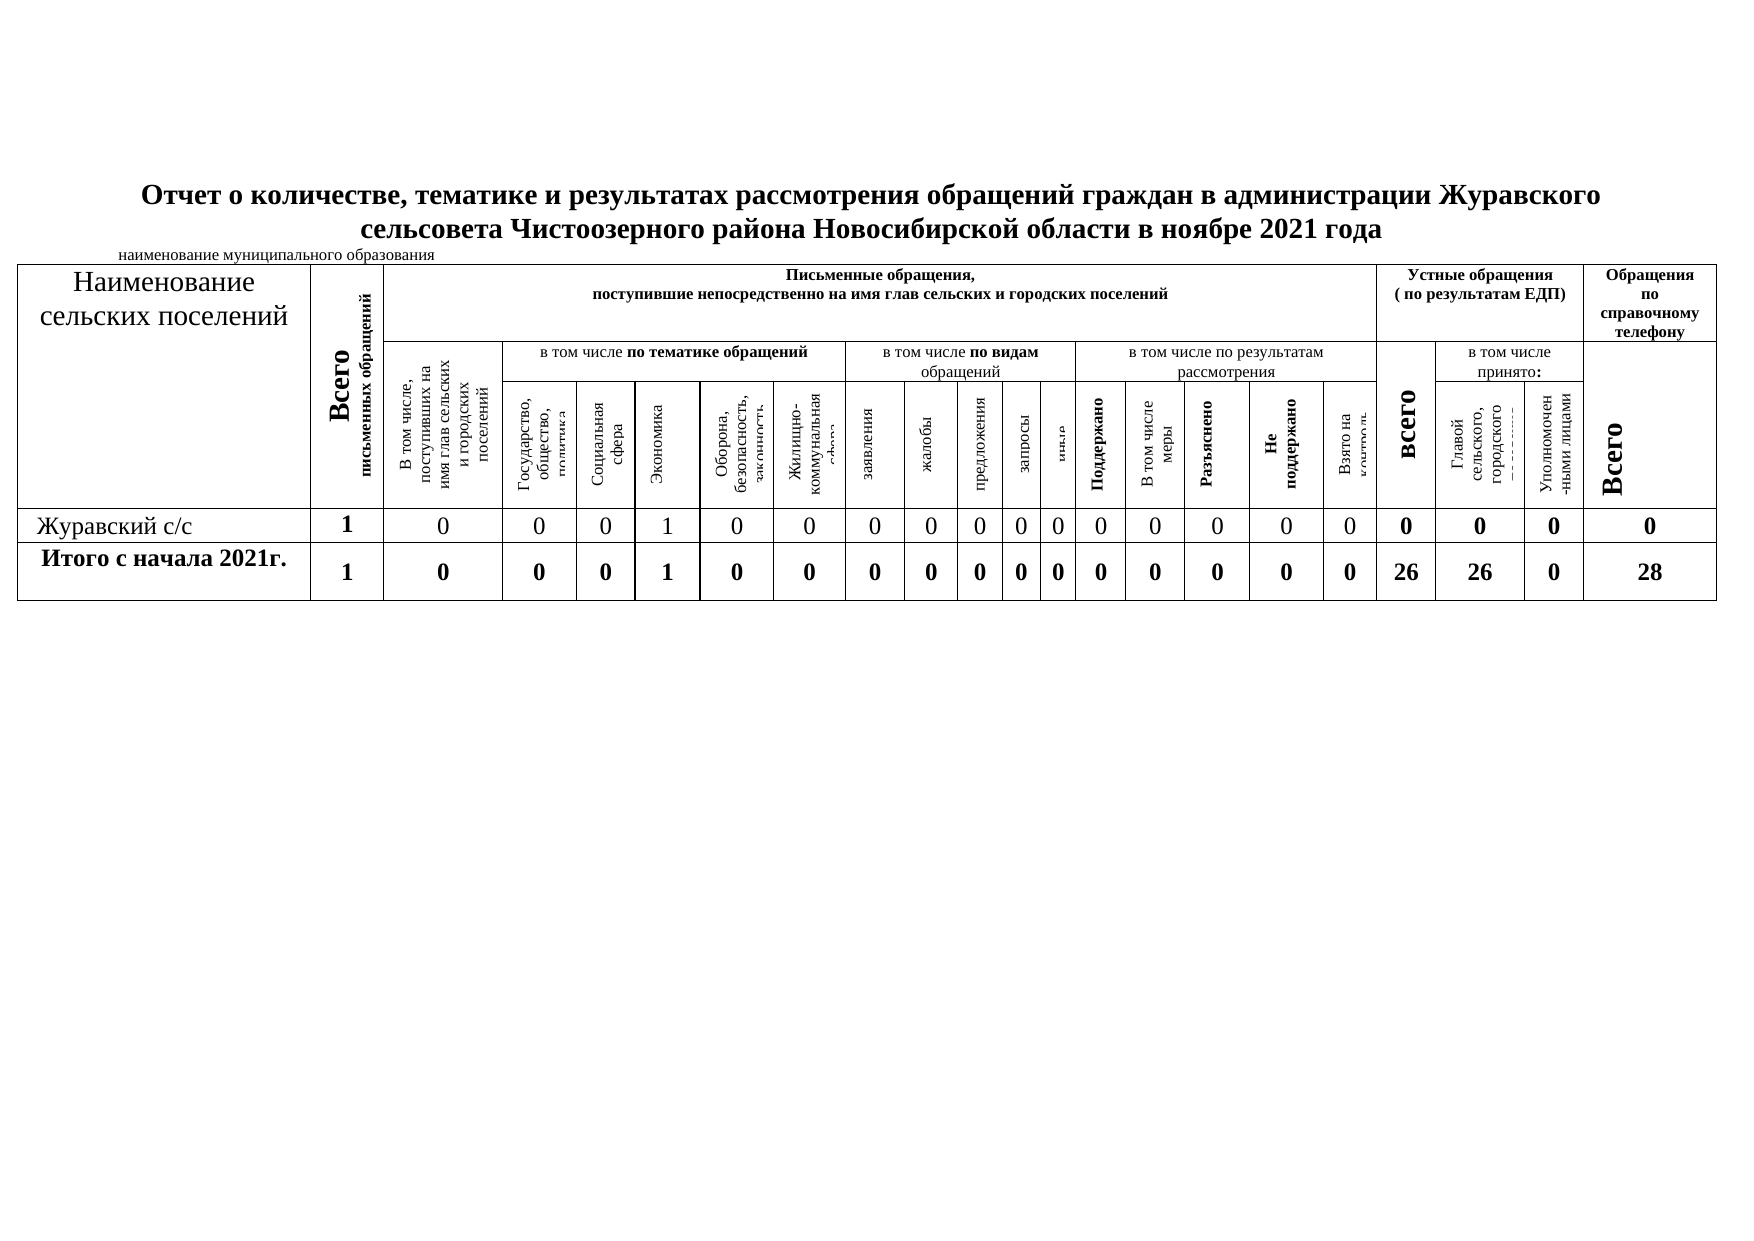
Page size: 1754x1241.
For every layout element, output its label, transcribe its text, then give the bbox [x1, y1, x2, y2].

table_cell 0 [1377, 509, 1435, 542]
table_cell жалобы [905, 382, 957, 508]
table_cell 1 [311, 543, 383, 600]
table_header Устные обращения ( по результатам ЕДП) [1377, 265, 1583, 341]
table_cell 0 [905, 543, 957, 600]
table_cell Взято на контроль [1324, 382, 1376, 508]
table_header Всего письменных обращений [311, 265, 383, 508]
table_cell 0 [1076, 543, 1125, 600]
table_cell Уполномочен-ными лицами [1525, 382, 1583, 508]
table_header Обращения по справочному телефону [1584, 265, 1716, 341]
table_cell Государство, общество, политика [503, 382, 576, 508]
table_cell заявления [846, 382, 904, 508]
table_cell 0 [1003, 543, 1040, 600]
table_cell В том числе, поступивших на имя глав сельских и городских поселений [384, 342, 502, 508]
table_cell 0 [701, 509, 773, 542]
table_cell Разъяснено [1185, 382, 1249, 508]
table_cell в том числе по видам обращений [846, 342, 1075, 381]
table_cell Главой сельского, городского поселения [1436, 382, 1524, 508]
table_header Письменные обращения, поступившие непосредственно на имя глав сельских и городских поселений [384, 265, 1376, 341]
table_cell 0 [846, 543, 904, 600]
table_cell 0 [1041, 543, 1075, 600]
table_cell иные [1041, 382, 1075, 508]
table_cell 1 [636, 543, 699, 600]
table_cell Оборона, безопасность, законность [701, 382, 773, 508]
table_cell 26 [1377, 543, 1435, 600]
table_cell 0 [1250, 543, 1323, 600]
table_cell 0 [958, 543, 1002, 600]
table_cell 0 [1126, 543, 1184, 600]
table_cell 0 [1436, 509, 1524, 542]
table_cell 0 [1041, 509, 1075, 542]
table_cell 0 [384, 509, 502, 542]
table_cell 0 [774, 543, 845, 600]
table_cell 1 [636, 509, 699, 542]
table_cell Социальная сфера [577, 382, 634, 508]
table_cell 0 [1324, 543, 1376, 600]
table_cell Жилищно-коммунальная сфера [774, 382, 845, 508]
table_cell предложения [958, 382, 1002, 508]
table_cell 0 [846, 509, 904, 542]
table_cell В том числе меры приняты [1126, 382, 1184, 508]
table_cell 0 [905, 509, 957, 542]
table_cell 0 [1250, 509, 1323, 542]
table_cell 0 [1584, 509, 1716, 542]
table_cell 0 [958, 509, 1002, 542]
table_cell 0 [577, 509, 634, 542]
table_cell 0 [1185, 509, 1249, 542]
table_cell 0 [1076, 509, 1125, 542]
table_cell 0 [503, 509, 576, 542]
table_cell 0 [384, 543, 502, 600]
table_cell 0 [1003, 509, 1040, 542]
table_cell всего [1377, 342, 1435, 508]
text Отчет о количестве, тематике и результатах рассмотрения обращений граждан в администрации Журавского сельсовета Чистоозерного района Новосибирской области в ноябре 2021 года [118, 177, 1624, 244]
table_cell в том числе по результатам рассмотрения [1076, 342, 1376, 381]
table_cell 0 [701, 543, 773, 600]
table_cell в том числе по тематике обращений [503, 342, 845, 381]
table_cell 0 [503, 543, 576, 600]
table_cell Поддержано [1076, 382, 1125, 508]
table_cell 1 [311, 509, 383, 542]
table_cell 26 [1436, 543, 1524, 600]
table_cell Всего [1584, 342, 1716, 508]
table_cell Итого с начала 2021г. [18, 543, 310, 600]
table_cell 0 [1324, 509, 1376, 542]
table_cell 0 [1525, 509, 1583, 542]
table_cell Не поддержано [1250, 382, 1323, 508]
table_cell 28 [1584, 543, 1716, 600]
table_cell 0 [1525, 543, 1583, 600]
text наименование муниципального образования [118, 244, 1624, 263]
table_header Наименование сельских поселений [18, 265, 310, 508]
table_cell 0 [1185, 543, 1249, 600]
table_cell Экономика [636, 382, 699, 508]
table_cell Журавский с/с [18, 509, 310, 542]
table_cell 0 [774, 509, 845, 542]
table_cell 0 [1126, 509, 1184, 542]
table_cell 0 [577, 543, 634, 600]
table_cell в том числе принято: [1436, 342, 1583, 381]
table_cell запросы [1003, 382, 1040, 508]
